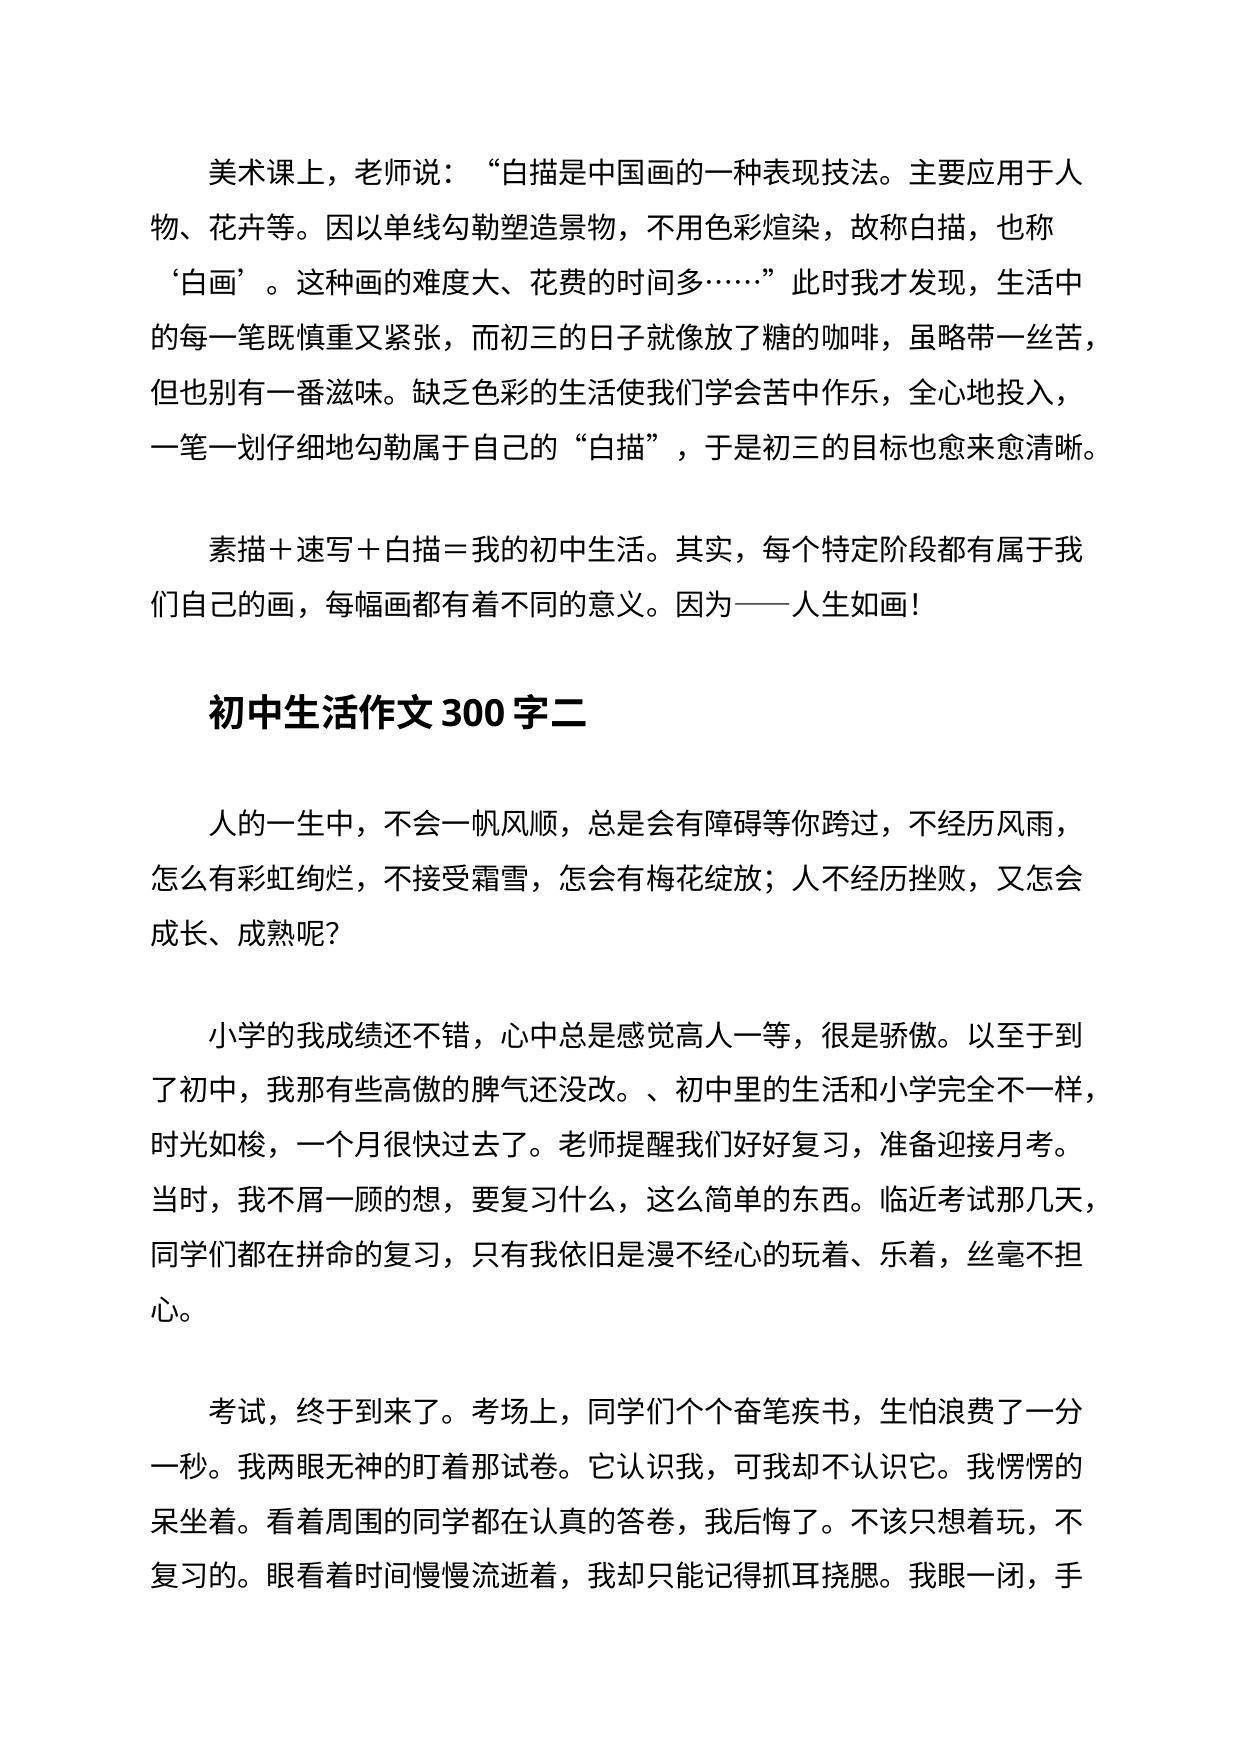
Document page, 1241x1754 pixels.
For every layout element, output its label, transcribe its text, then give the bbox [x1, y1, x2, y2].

text 初中生活作文300字二 [150, 683, 1090, 737]
text 素描＋速写＋白描＝我的初中生活。其实，每个特定阶段都有属于我们自己的画，每幅画都有着不同的意义。因为——人生如画！ [150, 526, 1090, 623]
text 人的一生中，不会一帆风顺，总是会有障碍等你跨过，不经历风雨，怎么有彩虹绚烂，不接受霜雪，怎会有梅花绽放；人不经历挫败，又怎会成长、成熟呢？ [150, 801, 1090, 953]
text 美术课上，老师说：“白描是中国画的一种表现技法。主要应用于人物、花卉等。因以单线勾勒塑造景物，不用色彩煊染，故称白描，也称‘白画’。这种画的难度大、花费的时间多……”此时我才发现，生活中的每一笔既慎重又紧张，而初三的日子就像放了糖的咖啡，虽略带一丝苦，但也别有一番滋味。缺乏色彩的生活使我们学会苦中作乐，全心地投入，一笔一划仔细地勾勒属于自己的“白描”，于是初三的目标也愈来愈清晰。 [150, 150, 1090, 467]
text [150, 1388, 1090, 1595]
text 小学的我成绩还不错，心中总是感觉高人一等，很是骄傲。以至于到了初中，我那有些高傲的脾气还没改。、初中里的生活和小学完全不一样，时光如梭，一个月很快过去了。老师提醒我们好好复习，准备迎接月考。当时，我不屑一顾的想，要复习什么，这么简单的东西。临近考试那几天，同学们都在拼命的复习，只有我依旧是漫不经心的玩着、乐着，丝毫不担心。 [150, 1012, 1090, 1329]
